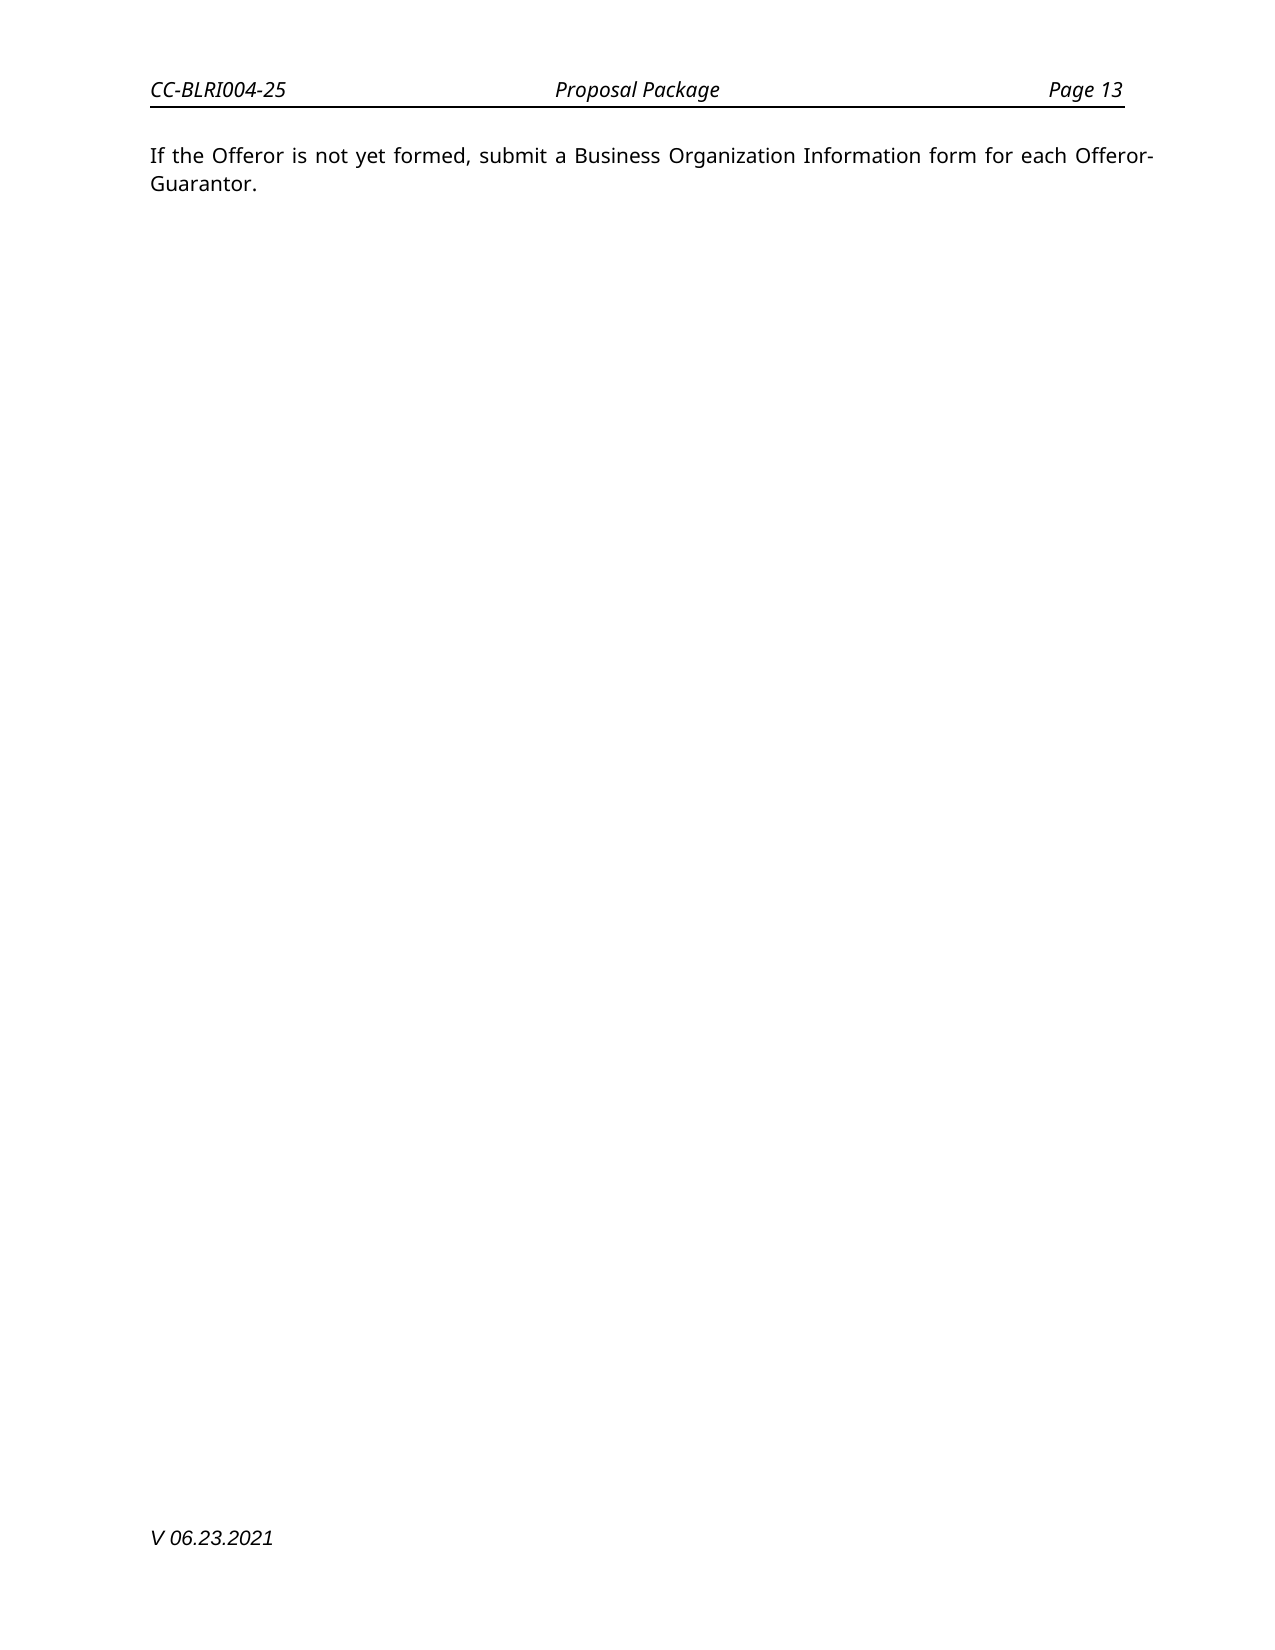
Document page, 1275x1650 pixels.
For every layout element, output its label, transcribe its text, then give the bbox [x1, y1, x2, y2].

text If the Offeror is not yet formed, submit a Business Organization Information form for each Offeror-Guarantor. [150, 141, 1155, 198]
